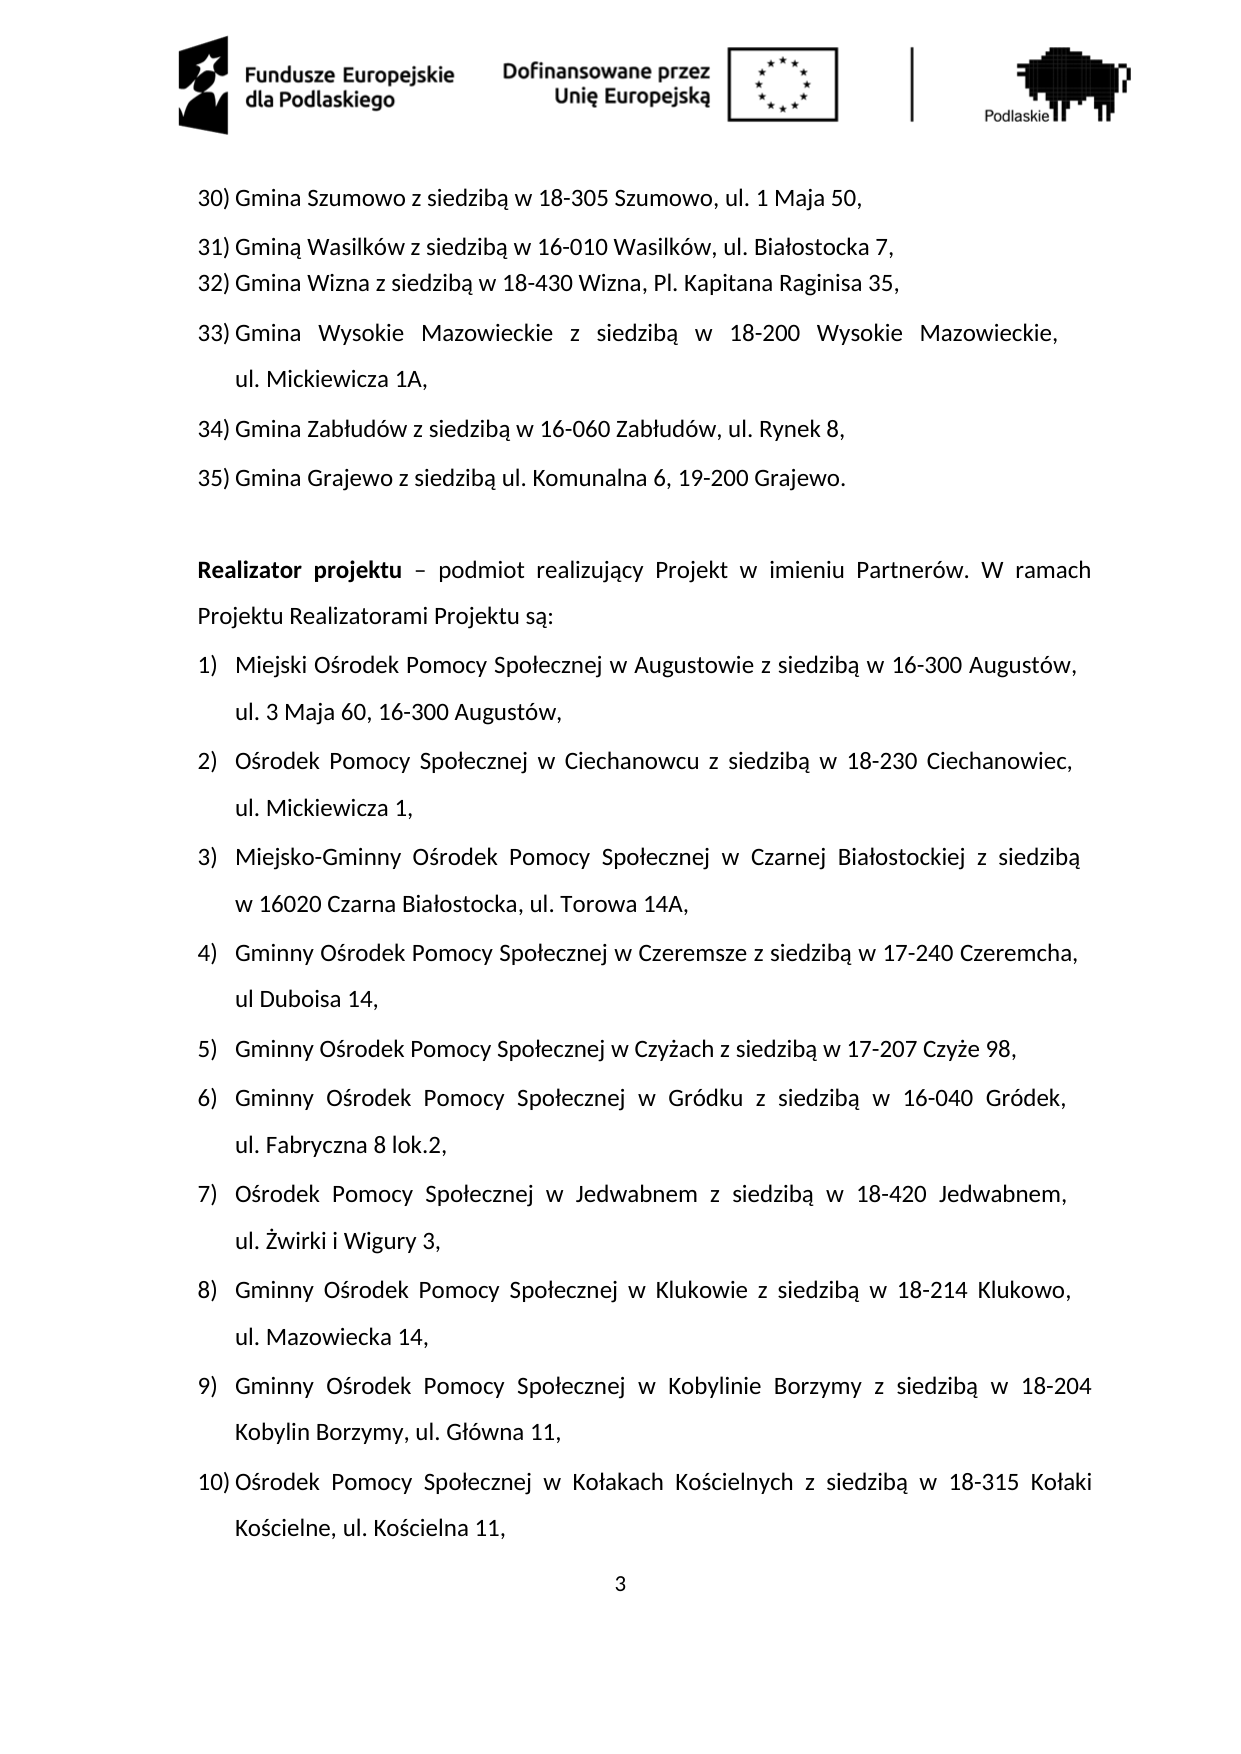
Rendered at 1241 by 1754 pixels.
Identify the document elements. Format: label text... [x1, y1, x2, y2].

list Gmina Szumowo z siedzibą w 18-305 Szumowo, ul. 1 Maja 50, [197, 182, 1093, 212]
list Gminą Wasilków z siedzibą w 16-010 Wasilków, ul. Białostocka 7, [197, 231, 1093, 262]
list Gmina Zabłudów z siedzibą w 16-060 Zabłudów, ul. Rynek 8, [197, 413, 1093, 443]
list Gmina Grajewo z siedzibą ul. Komunalna 6, 19-200 Grajewo. [197, 462, 1093, 493]
list Ośrodek Pomocy Społecznej w Kołakach Kościelnych z siedzibą w 18-315 Kołaki Kościelne, ul. Kościelna 11, [197, 1466, 1093, 1543]
list Ośrodek Pomocy Społecznej w Ciechanowcu z siedzibą w 18-230 Ciechanowiec, ul. Mickiewicza 1, [197, 746, 1093, 822]
list Gminny Ośrodek Pomocy Społecznej w Czyżach z siedzibą w 17-207 Czyże 98, [197, 1033, 1093, 1063]
list Miejski Ośrodek Pomocy Społecznej w Augustowie z siedzibą w 16-300 Augustów, ul. 3 Maja 60, 16-300 Augustów, [197, 650, 1093, 727]
list Gminny Ośrodek Pomocy Społecznej w Klukowie z siedzibą w 18-214 Klukowo, ul. Mazowiecka 14, [197, 1274, 1093, 1351]
list Miejsko-Gminny Ośrodek Pomocy Społecznej w Czarnej Białostockiej z siedzibą w 16020 Czarna Białostocka, ul. Torowa 14A, [197, 841, 1093, 918]
list Gmina Wizna z siedzibą w 18-430 Wizna, Pl. Kapitana Raginisa 35, [197, 267, 1093, 298]
text Realizator projektu – podmiot realizujący Projekt w imieniu Partnerów. W ramach Projektu Realizatorami Projektu są: [197, 554, 1093, 631]
list Gminny Ośrodek Pomocy Społecznej w Czeremsze z siedzibą w 17-240 Czeremcha, ul Duboisa 14, [197, 937, 1093, 1014]
list Gminny Ośrodek Pomocy Społecznej w Gródku z siedzibą w 16-040 Gródek, ul. Fabryczna 8 lok.2, [197, 1083, 1093, 1159]
list Ośrodek Pomocy Społecznej w Jedwabnem z siedzibą w 18-420 Jedwabnem, ul. Żwirki i Wigury 3, [197, 1178, 1093, 1255]
list Gminny Ośrodek Pomocy Społecznej w Kobylinie Borzymy z siedzibą w 18-204 Kobylin Borzymy, ul. Główna 11, [197, 1370, 1093, 1447]
picture [147, 14, 1164, 157]
list Gmina Wysokie Mazowieckie z siedzibą w 18-200 Wysokie Mazowieckie, ul. Mickiewicza 1A, [197, 317, 1093, 394]
